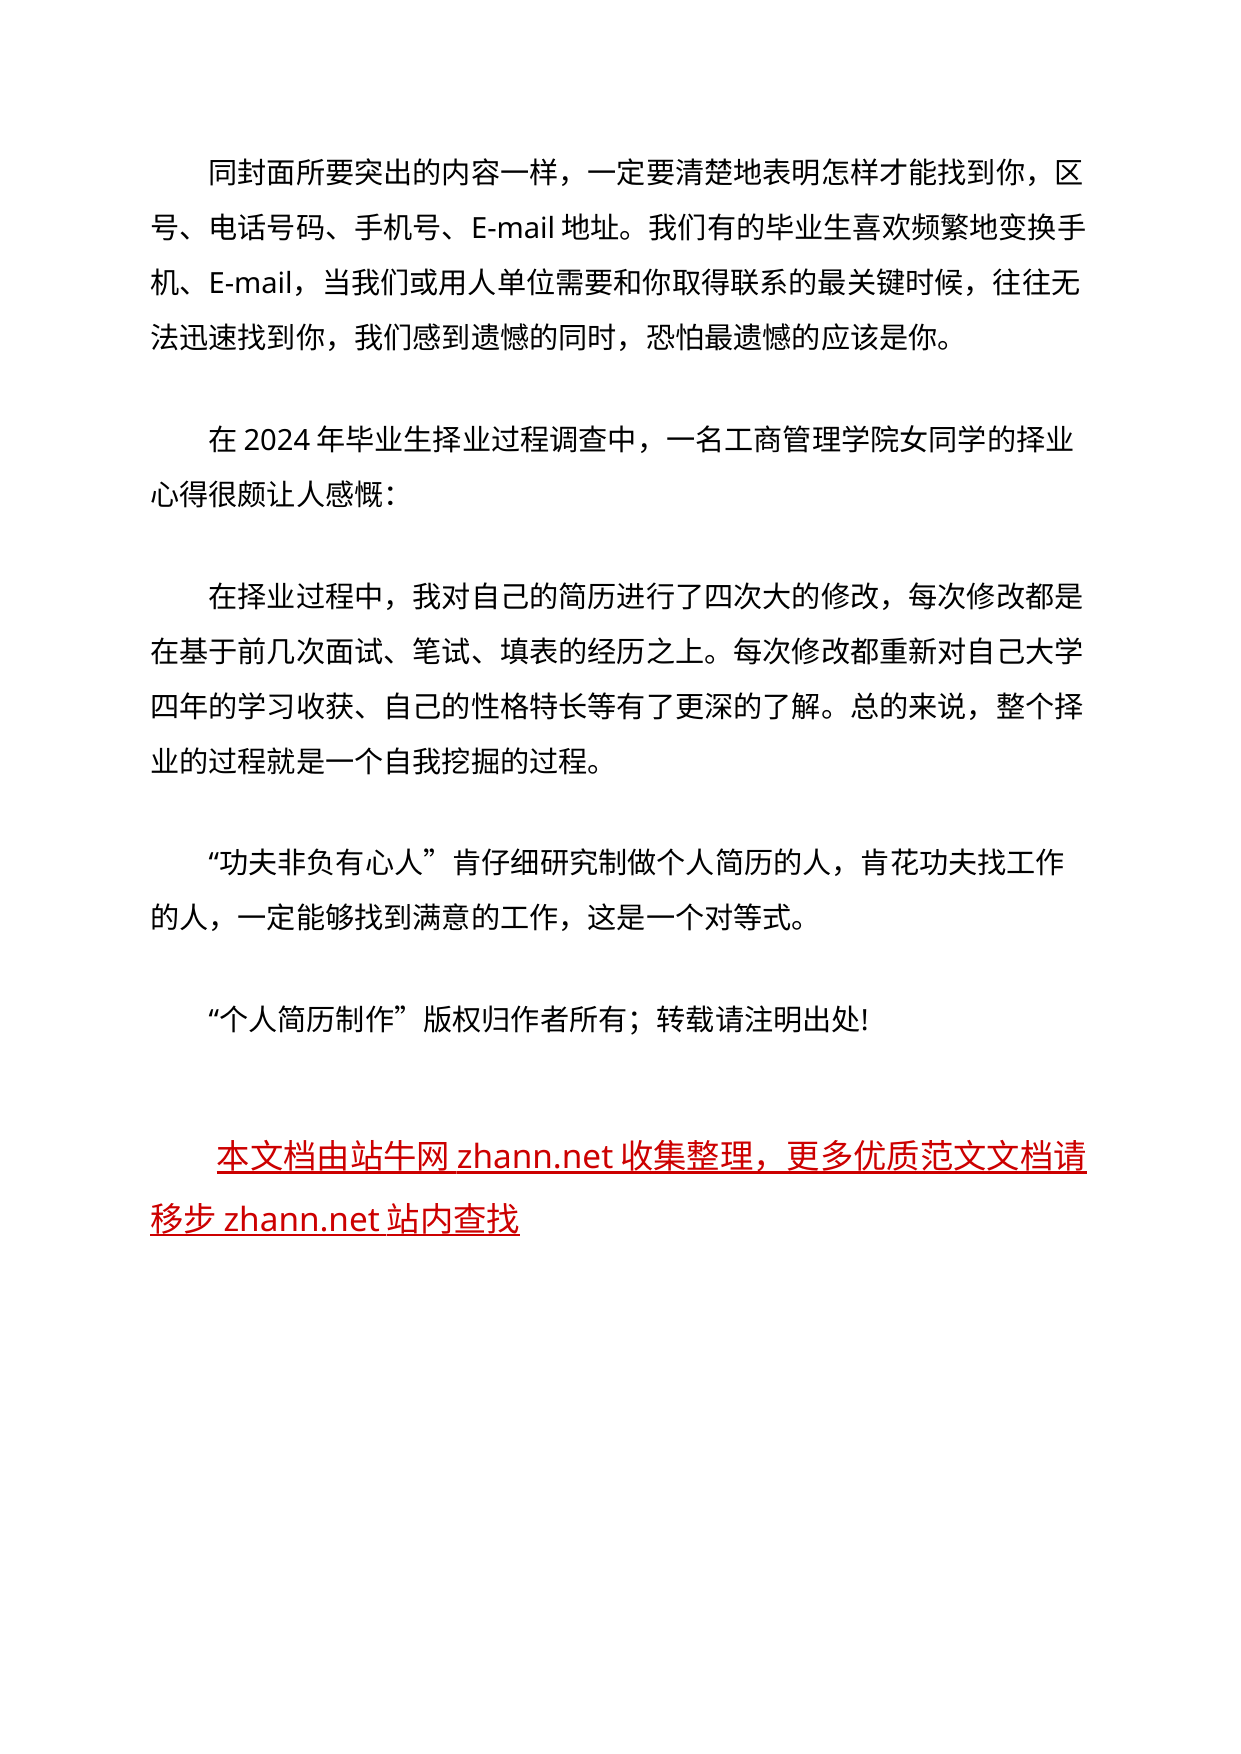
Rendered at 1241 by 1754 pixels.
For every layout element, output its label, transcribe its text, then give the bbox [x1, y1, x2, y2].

text 本文档由站牛网zhann.net收集整理，更多优质范文文档请移步zhann.net站内查找 [150, 1130, 1090, 1241]
text “个人简历制作”版权归作者所有；转载请注明出处! [150, 997, 1090, 1039]
text “功夫非负有心人”肯仔细研究制做个人简历的人，肯花功夫找工作的人，一定能够找到满意的工作，这是一个对等式。 [150, 840, 1090, 937]
text 在择业过程中，我对自己的简历进行了四次大的修改，每次修改都是在基于前几次面试、笔试、填表的经历之上。每次修改都重新对自己大学四年的学习收获、自己的性格特长等有了更深的了解。总的来说，整个择业的过程就是一个自我挖掘的过程。 [150, 573, 1090, 780]
text 同封面所要突出的内容一样，一定要清楚地表明怎样才能找到你，区号、电话号码、手机号、E-mail地址。我们有的毕业生喜欢频繁地变换手机、E-mail，当我们或用人单位需要和你取得联系的最关键时候，往往无法迅速找到你，我们感到遗憾的同时，恐怕最遗憾的应该是你。 [150, 150, 1090, 357]
text 在2024年毕业生择业过程调查中，一名工商管理学院女同学的择业心得很颇让人感慨： [150, 417, 1090, 514]
